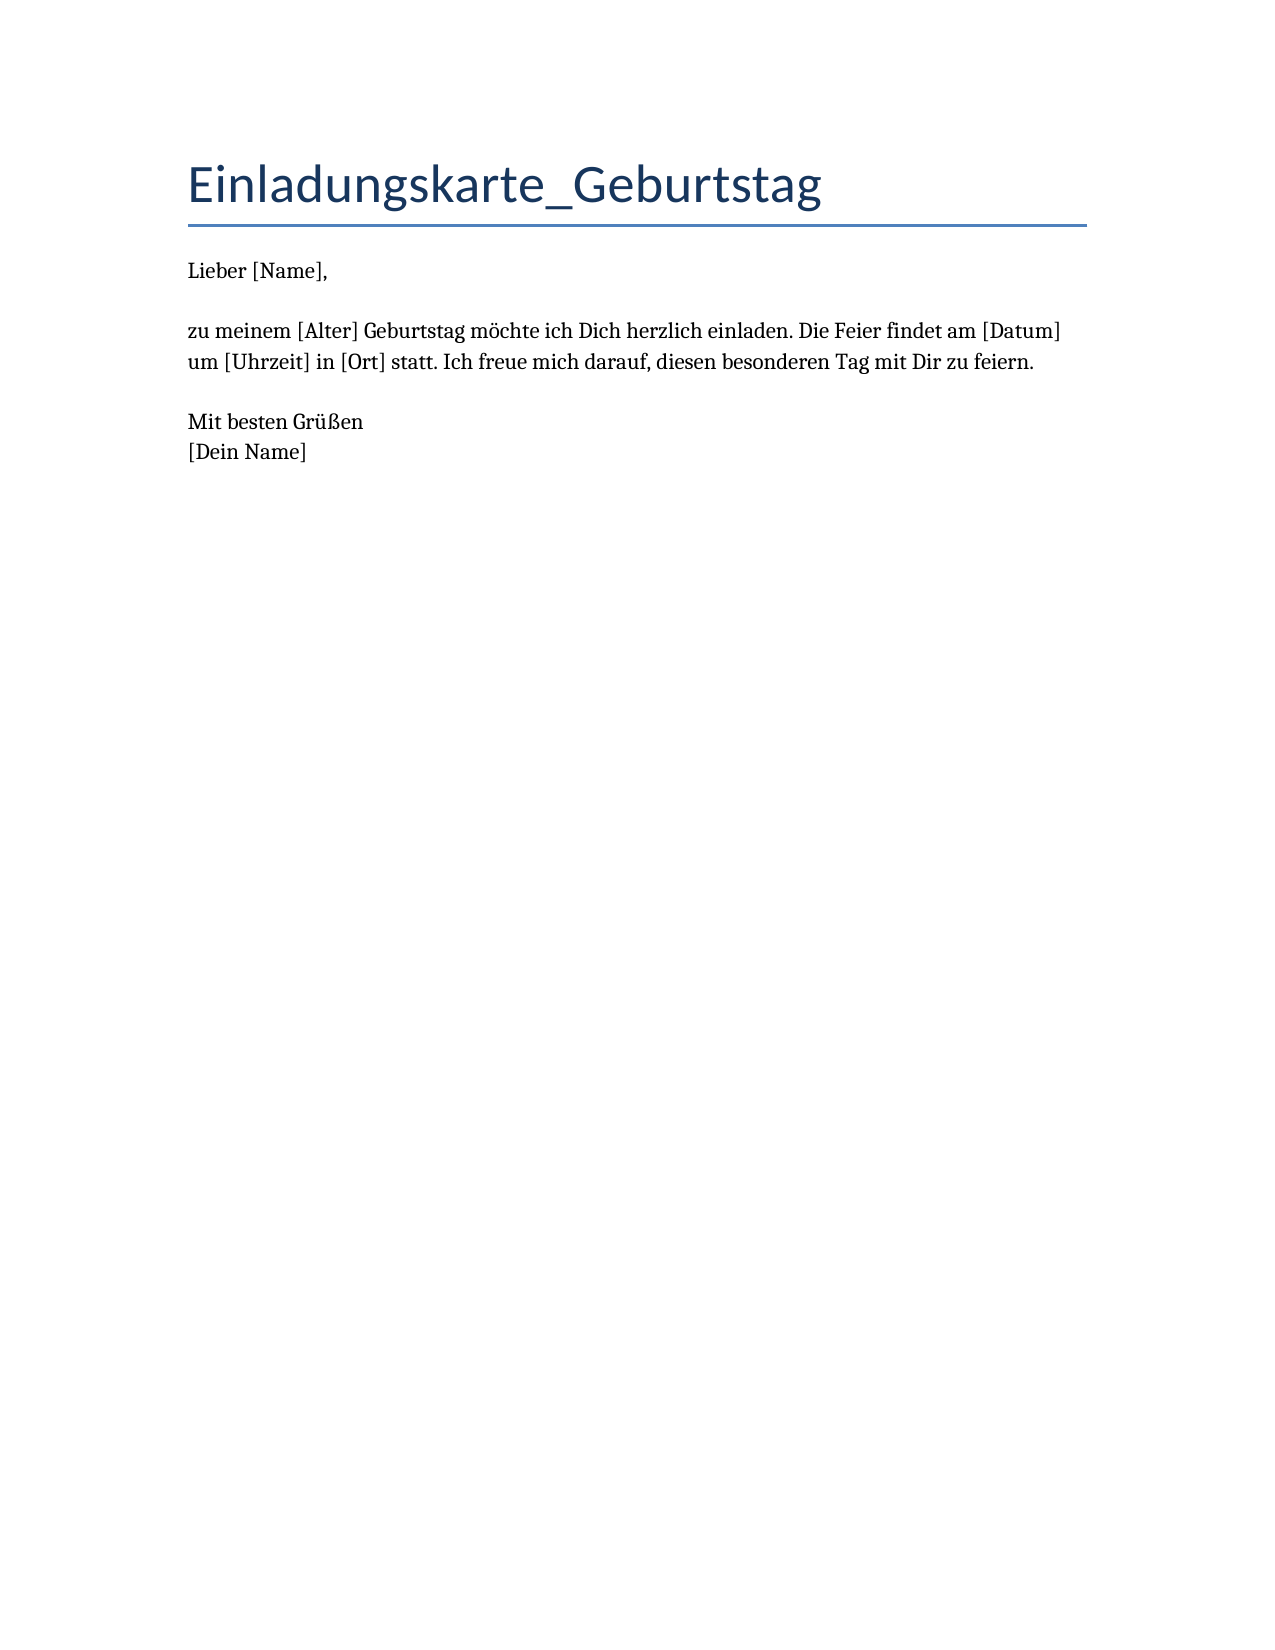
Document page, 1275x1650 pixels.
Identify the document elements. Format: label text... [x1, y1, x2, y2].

title Einladungskarte_Geburtstag [187, 150, 1087, 227]
text Lieber [Name], zu meinem [Alter] Geburtstag möchte ich Dich herzlich einladen. Die Feier findet am [Datum] um [Uhrzeit] in [Ort] statt. Ich freue mich darauf, diesen besonderen Tag mit Dir zu feiern. Mit besten Grüßen [Dein Name] [187, 258, 1087, 465]
